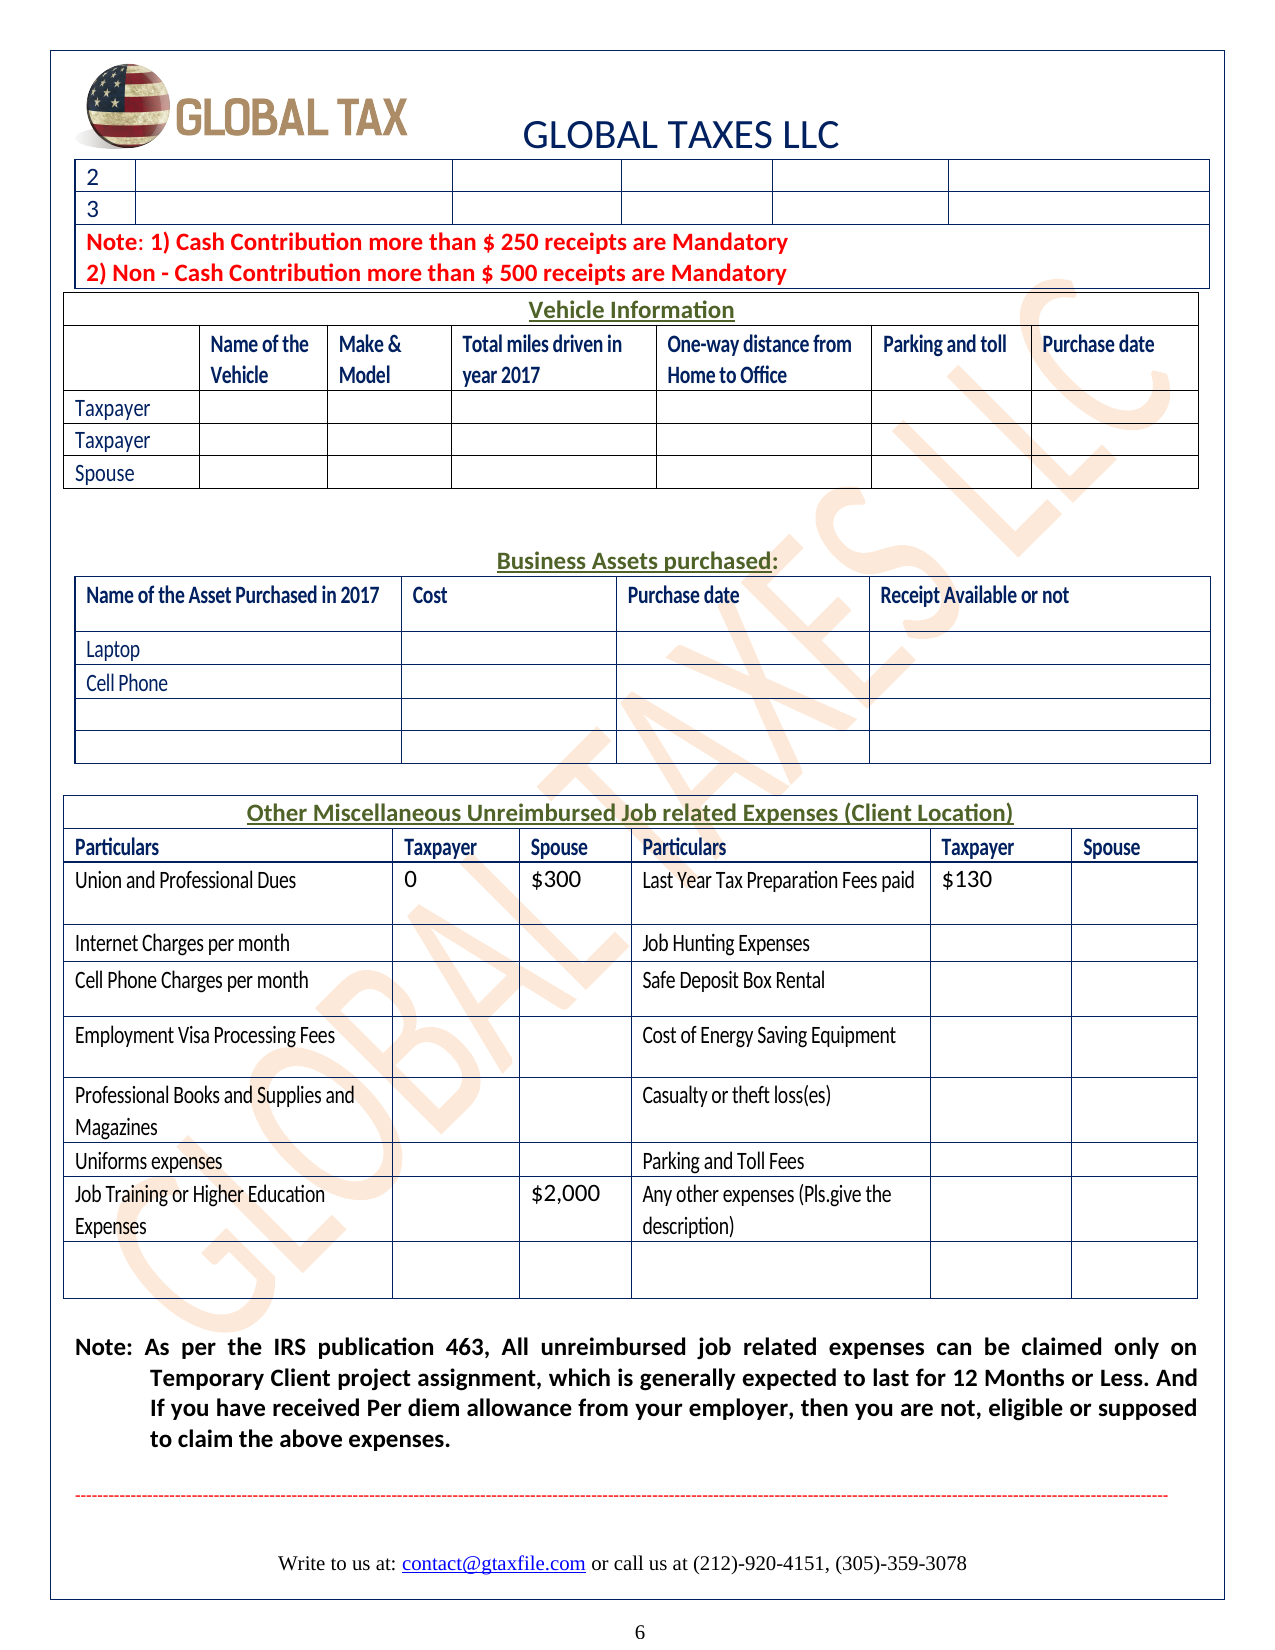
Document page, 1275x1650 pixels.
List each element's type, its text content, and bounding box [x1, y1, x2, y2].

table_cell [1072, 1078, 1197, 1142]
table_cell Spouse [520, 829, 631, 861]
table_cell Taxpayer [931, 829, 1071, 861]
table_cell [393, 1177, 519, 1241]
table_cell Make & Model [328, 326, 451, 390]
table_cell Internet Charges per month [64, 925, 392, 961]
table_cell Taxpayer [64, 424, 199, 455]
table_cell $2,000 [520, 1177, 631, 1241]
table_cell [949, 160, 1209, 191]
table_cell [931, 1017, 1071, 1077]
table_header Vehicle Information [64, 293, 1198, 324]
table_cell [1072, 1017, 1197, 1077]
table_cell Cost of Energy Saving Equipment [632, 1017, 930, 1077]
table_cell [617, 699, 869, 730]
table_cell Purchase date [1032, 326, 1198, 390]
table_cell One-way distance from Home to Office [657, 326, 871, 390]
table_cell [872, 456, 1031, 487]
table_cell [393, 925, 519, 961]
table_cell Total miles driven in year 2017 [452, 326, 656, 390]
table_cell Parking and toll [872, 326, 1031, 390]
table_cell [1072, 925, 1197, 961]
table_cell [136, 192, 452, 224]
table_cell [1072, 1242, 1197, 1298]
table_cell [76, 731, 401, 763]
table_cell Particulars [64, 829, 392, 861]
table_cell [393, 1017, 519, 1077]
table_cell [520, 1143, 631, 1176]
picture [75, 63, 408, 149]
table_header Other Miscellaneous Unreimbursed Job related Expenses (Client Location) [64, 796, 1197, 828]
table_cell [393, 1143, 519, 1176]
table_cell Uniforms expenses [64, 1143, 392, 1176]
table_cell [617, 665, 869, 698]
table_cell [76, 699, 401, 730]
table_cell [949, 192, 1209, 224]
table_cell [452, 424, 656, 455]
table_cell Taxpayer [393, 829, 519, 861]
table_cell [931, 1143, 1071, 1176]
table_cell [520, 1242, 631, 1298]
table_cell [328, 456, 451, 487]
table_cell 2 [76, 160, 135, 191]
table_cell [64, 1242, 392, 1298]
table_cell [773, 160, 948, 191]
table_cell [393, 1078, 519, 1142]
table_cell $300 [520, 863, 631, 924]
table_cell [520, 1017, 631, 1077]
table_cell Any other expenses (Pls.give the description) [632, 1177, 930, 1241]
table_cell [872, 391, 1031, 422]
table_cell [393, 962, 519, 1016]
table_cell Cell Phone Charges per month [64, 962, 392, 1016]
table_cell [632, 1242, 930, 1298]
table_cell [870, 632, 1210, 664]
table_cell [328, 424, 451, 455]
table_cell [1072, 1177, 1197, 1241]
table_header Cost [402, 577, 616, 631]
table_cell [136, 160, 452, 191]
table_cell Spouse [64, 456, 199, 487]
table_cell [402, 665, 616, 698]
table_cell [931, 1177, 1071, 1241]
table_cell [617, 731, 869, 763]
table_cell Union and Professional Dues [64, 863, 392, 924]
table_cell [657, 391, 871, 422]
table_cell Note: 1) Cash Contribution more than $ 250 receipts are Mandatory 2) Non - Cash Contribution more than $ 500 receipts are Mandatory [76, 225, 1209, 288]
table_cell [1032, 456, 1198, 487]
table_cell Parking and Toll Fees [632, 1143, 930, 1176]
table_cell [931, 1242, 1071, 1298]
table_cell [931, 925, 1071, 961]
table_cell 3 [76, 192, 135, 224]
table_cell [452, 456, 656, 487]
table_cell Spouse [1072, 829, 1197, 861]
table_header Purchase date [617, 577, 869, 631]
table_cell 0 [393, 863, 519, 924]
table_cell [520, 962, 631, 1016]
table_cell Cell Phone [76, 665, 401, 698]
text Note: As per the IRS publication 463, All unreimbursed job related expenses can be claimed only on Temporary Client project assignment, which is generally expected to last for 12 Months or Less. And If you have received Per diem allowance from your employer, then you are not, eligible or supposed to claim the above expenses. [75, 1331, 1200, 1453]
table_cell [931, 962, 1071, 1016]
table_cell [200, 424, 327, 455]
table_cell [870, 665, 1210, 698]
table_cell Job Training or Higher Education Expenses [64, 1177, 392, 1241]
table_cell Casualty or theft loss(es) [632, 1078, 930, 1142]
table_cell [1072, 863, 1197, 924]
table_cell [64, 326, 199, 390]
table_cell [453, 160, 621, 191]
table_cell [402, 632, 616, 664]
table_cell [1032, 424, 1198, 455]
table_header Name of the Asset Purchased in 2017 [76, 577, 401, 631]
table_cell [1032, 391, 1198, 422]
table_cell [622, 160, 772, 191]
table_cell [657, 456, 871, 487]
table_cell [617, 632, 869, 664]
table_cell Name of the Vehicle [200, 326, 327, 390]
table_cell [657, 424, 871, 455]
table_cell [1072, 1143, 1197, 1176]
table_cell [520, 1078, 631, 1142]
table_cell [200, 456, 327, 487]
table_header Receipt Available or not [870, 577, 1210, 631]
table_cell Job Hunting Expenses [632, 925, 930, 961]
table_cell [870, 731, 1210, 763]
table_cell [452, 391, 656, 422]
table_cell [872, 424, 1031, 455]
table_cell Safe Deposit Box Rental [632, 962, 930, 1016]
table_cell [622, 192, 772, 224]
table_cell [870, 699, 1210, 730]
table_cell Last Year Tax Preparation Fees paid [632, 863, 930, 924]
table_cell [520, 925, 631, 961]
table_cell [402, 699, 616, 730]
table_cell [1072, 962, 1197, 1016]
table_cell Professional Books and Supplies and Magazines [64, 1078, 392, 1142]
table_cell [200, 391, 327, 422]
table_cell [773, 192, 948, 224]
text Business Assets purchased: [75, 545, 1200, 576]
table_cell [931, 1078, 1071, 1142]
table_cell Particulars [632, 829, 930, 861]
table_cell [453, 192, 621, 224]
table_cell [402, 731, 616, 763]
table_cell $130 [931, 863, 1071, 924]
table_cell Taxpayer [64, 391, 199, 422]
table_cell Employment Visa Processing Fees [64, 1017, 392, 1077]
table_cell Laptop [76, 632, 401, 664]
table_cell [328, 391, 451, 422]
table_cell [393, 1242, 519, 1298]
